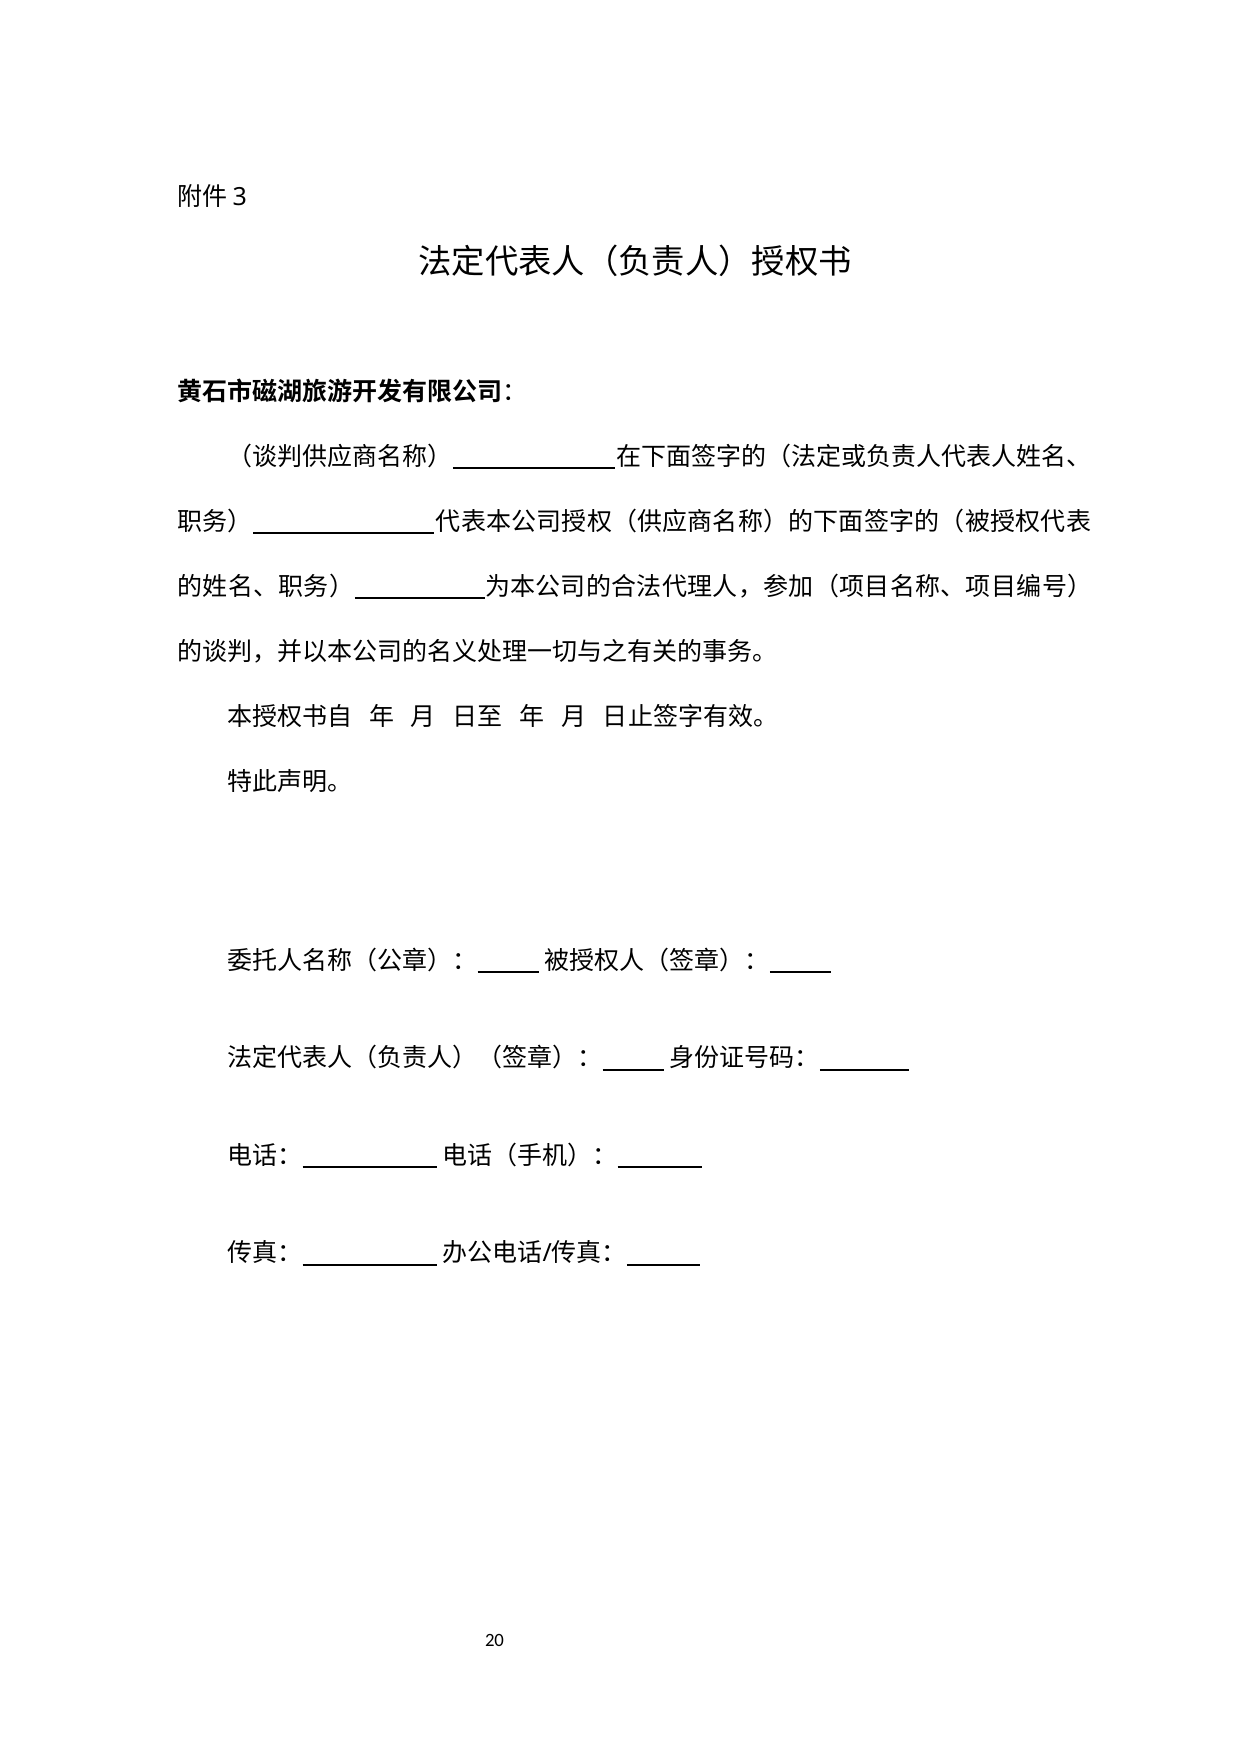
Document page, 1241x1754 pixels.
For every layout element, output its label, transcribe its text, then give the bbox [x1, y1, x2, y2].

text 传真： 办公电话/传真： [177, 1218, 1092, 1283]
text 黄石市磁湖旅游开发有限公司： [177, 357, 1092, 422]
text 委托人名称（公章）： 被授权人（签章）： [177, 926, 1092, 991]
text 特此声明。 [177, 747, 1092, 812]
text 法定代表人（负责人）（签章）： 身份证号码： [177, 1023, 1092, 1088]
text 本授权书自 年 月 日至 年 月 日止签字有效。 [177, 682, 1092, 747]
text （谈判供应商名称） 在下面签字的（法定或负责人代表人姓名、职务） 代表本公司授权（供应商名称）的下面签字的（被授权代表的姓名、职务） 为本公司的合法代理人，参加（项目名称、项目编号） 的谈判，并以本公司的名义处理一切与之有关的事务。 [177, 422, 1092, 682]
text 法定代表人（负责人）授权书 [177, 227, 1092, 292]
text 附件3 [177, 162, 1092, 227]
text 电话： 电话（手机）： [177, 1121, 1092, 1186]
